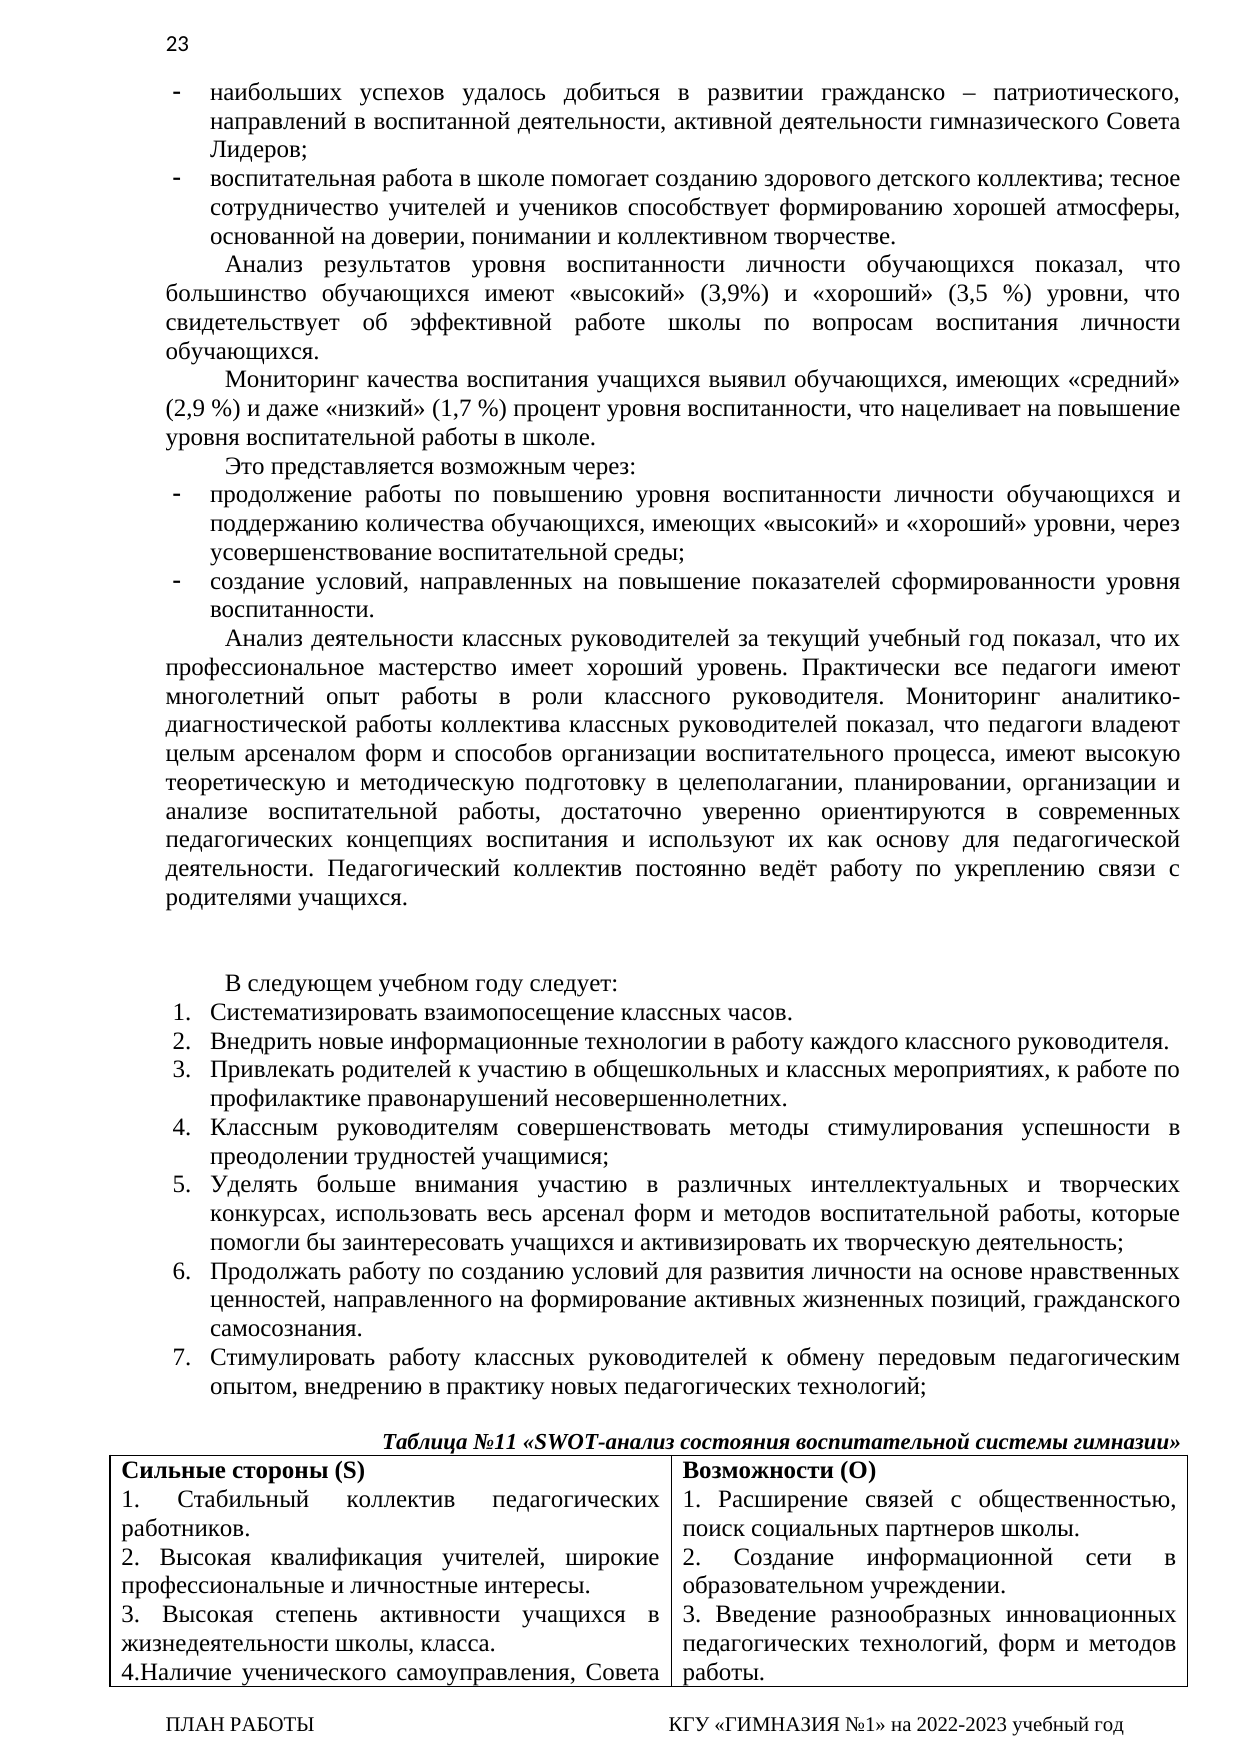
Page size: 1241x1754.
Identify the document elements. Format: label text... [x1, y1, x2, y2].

list Систематизировать взаимопосещение классных часов. [172, 997, 1181, 1026]
list Стимулировать работу классных руководителей к обмену передовым педагогическим опытом, внедрению в практику новых педагогических технологий; [172, 1342, 1181, 1399]
text Мониторинг качества воспитания учащихся выявил обучающихся, имеющих «средний» (2,9 %) и даже «низкий» (1,7 %) процент уровня воспитанности, что нацеливает на повышение уровня воспитательной работы в школе. [165, 364, 1181, 451]
list Классным руководителям совершенствовать методы стимулирования успешности в преодолении трудностей учащимися; [172, 1112, 1181, 1169]
text Анализ деятельности классных руководителей за текущий учебный год показал, что их профессиональное мастерство имеет хороший уровень. Практически все педагоги имеют многолетний опыт работы в роли классного руководителя. Мониторинг аналитико-диагностической работы коллектива классных руководителей показал, что педагоги владеют целым арсеналом форм и способов организации воспитательного процесса, имеют высокую теоретическую и методическую подготовку в целеполагании, планировании, организации и анализе воспитательной работы, достаточно уверенно ориентируются в современных педагогических концепциях воспитания и используют их как основу для педагогической деятельности. Педагогический коллектив постоянно ведёт работу по укреплению связи с родителями учащихся. [165, 623, 1181, 911]
text Анализ результатов уровня воспитанности личности обучающихся показал, что большинство обучающихся имеют «высокий» (3,9%) и «хороший» (3,5 %) уровни, что свидетельствует об эффективной работе школы по вопросам воспитания личности обучающихся. [165, 249, 1181, 364]
list Внедрить новые информационные технологии в работу каждого классного руководителя. [172, 1026, 1181, 1054]
text В следующем учебном году следует: [165, 968, 1181, 997]
list продолжение работы по повышению уровня воспитанности личности обучающихся и поддержанию количества обучающихся, имеющих «высокий» и «хороший» уровни, через усовершенствование воспитательной среды; [172, 479, 1181, 566]
list создание условий, направленных на повышение показателей сформированности уровня воспитанности. [172, 566, 1181, 623]
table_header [672, 1456, 1187, 1686]
list Привлекать родителей к участию в общешкольных и классных мероприятиях, к работе по профилактике правонарушений несовершеннолетних. [172, 1054, 1181, 1112]
list Продолжать работу по созданию условий для развития личности на основе нравственных ценностей, направленного на формирование активных жизненных позиций, гражданского самосознания. [172, 1256, 1181, 1342]
text Таблица №11 «SWOT-анализ состояния воспитательной системы гимназии» [165, 1428, 1181, 1454]
list воспитательная работа в школе помогает созданию здорового детского коллектива; тесное сотрудничество учителей и учеников способствует формированию хорошей атмосферы, основанной на доверии, понимании и коллективном творчестве. [172, 163, 1181, 249]
list Уделять больше внимания участию в различных интеллектуальных и творческих конкурсах, использовать весь арсенал форм и методов воспитательной работы, которые помогли бы заинтересовать учащихся и активизировать их творческую деятельность; [172, 1169, 1181, 1256]
list наибольших успехов удалось добиться в развитии гражданско – патриотического, направлений в воспитанной деятельности, активной деятельности гимназического Совета Лидеров; [172, 77, 1181, 163]
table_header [111, 1456, 671, 1686]
text Это представляется возможным через: [165, 451, 1181, 479]
